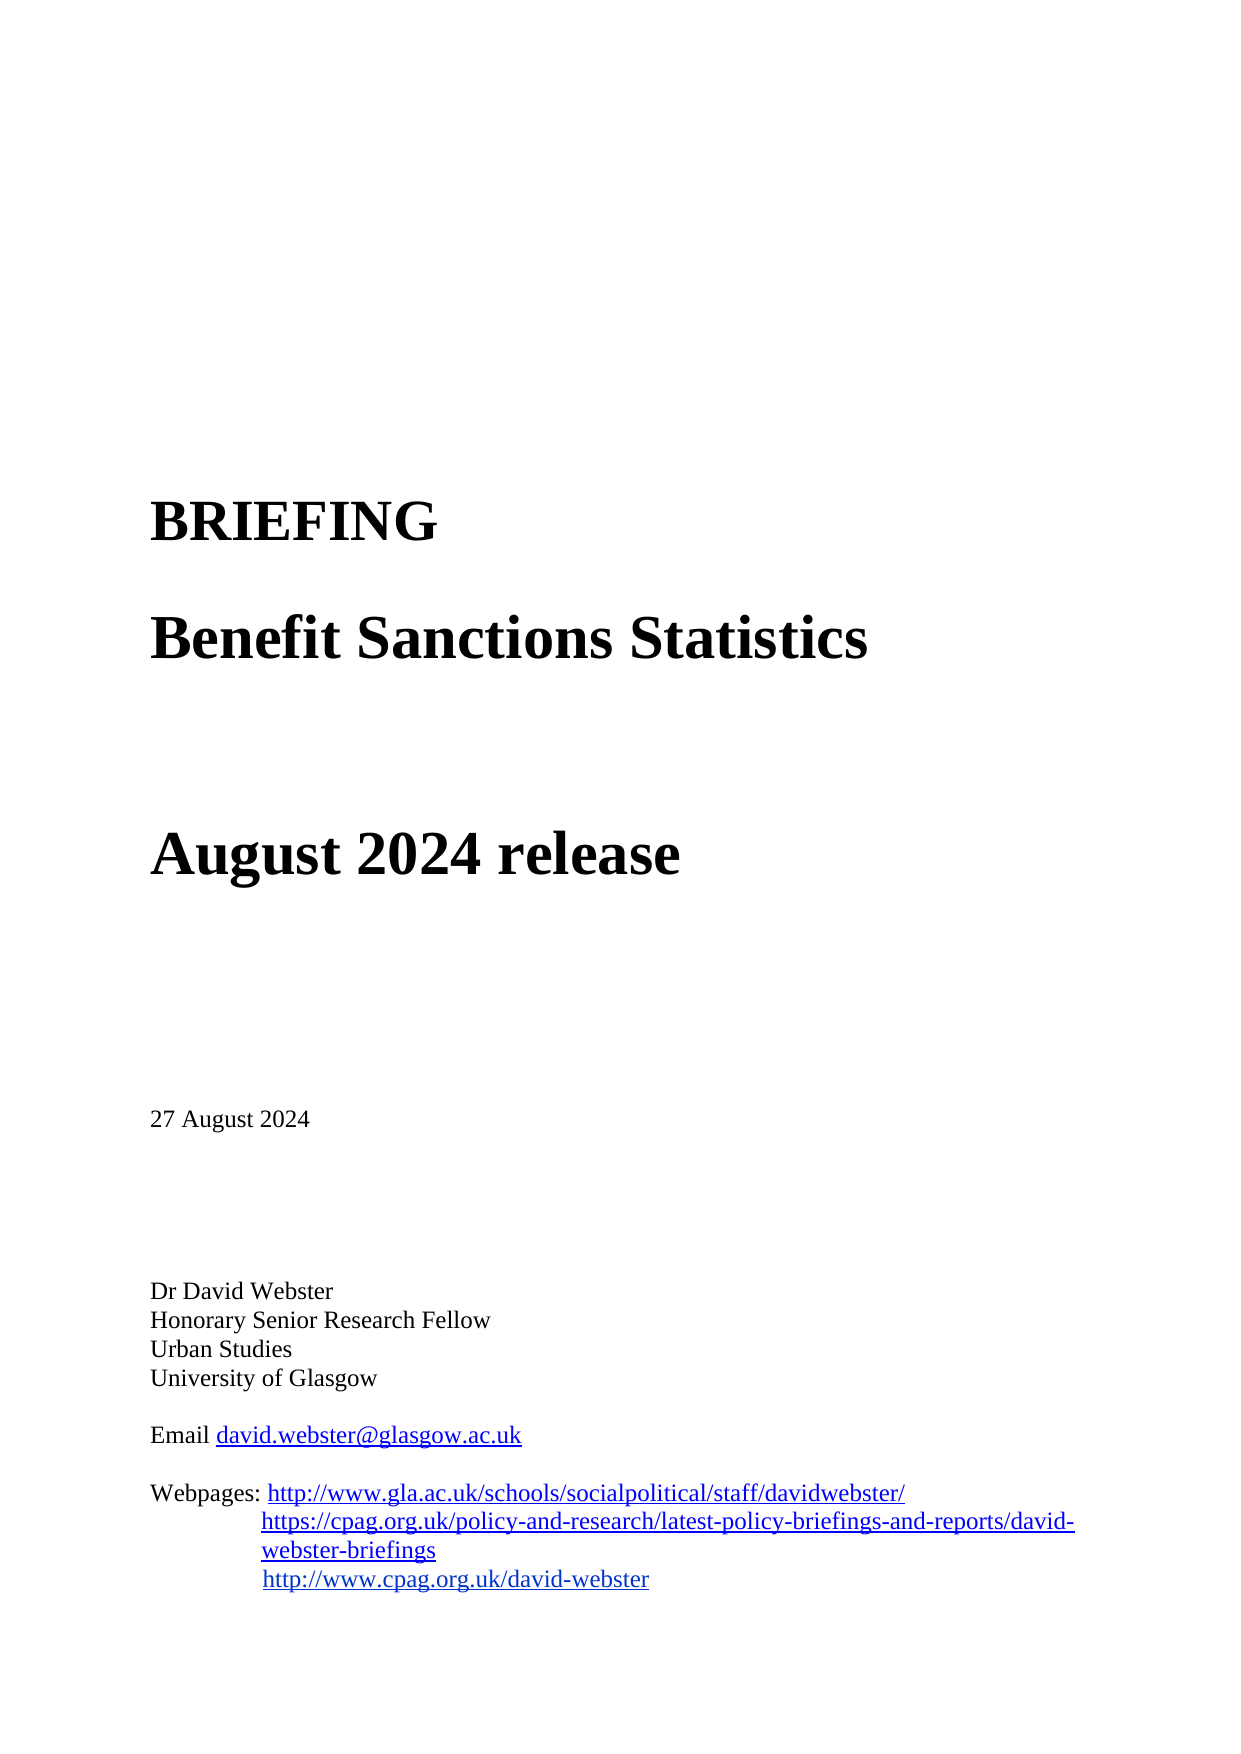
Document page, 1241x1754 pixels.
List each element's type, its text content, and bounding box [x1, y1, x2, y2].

text August 2024 release [150, 816, 1090, 888]
text Webpages: http://www.gla.ac.uk/schools/socialpolitical/staff/davidwebster/ [150, 1478, 1090, 1506]
text University of Glasgow [150, 1363, 1090, 1391]
text Dr David Webster [150, 1276, 1090, 1305]
text Honorary Senior Research Fellow [150, 1305, 1090, 1334]
text Email david.webster@glasgow.ac.uk [150, 1420, 1090, 1449]
text Benefit Sanctions Statistics [150, 600, 1090, 672]
text Urban Studies [150, 1334, 1090, 1363]
text 27 August 2024 [150, 1104, 1090, 1133]
text BRIEFING [150, 485, 1090, 552]
text https://cpag.org.uk/policy-and-research/latest-policy-briefings-and-reports/david-webster-briefings [261, 1506, 1090, 1564]
text http://www.cpag.org.uk/david-webster [150, 1564, 1090, 1593]
